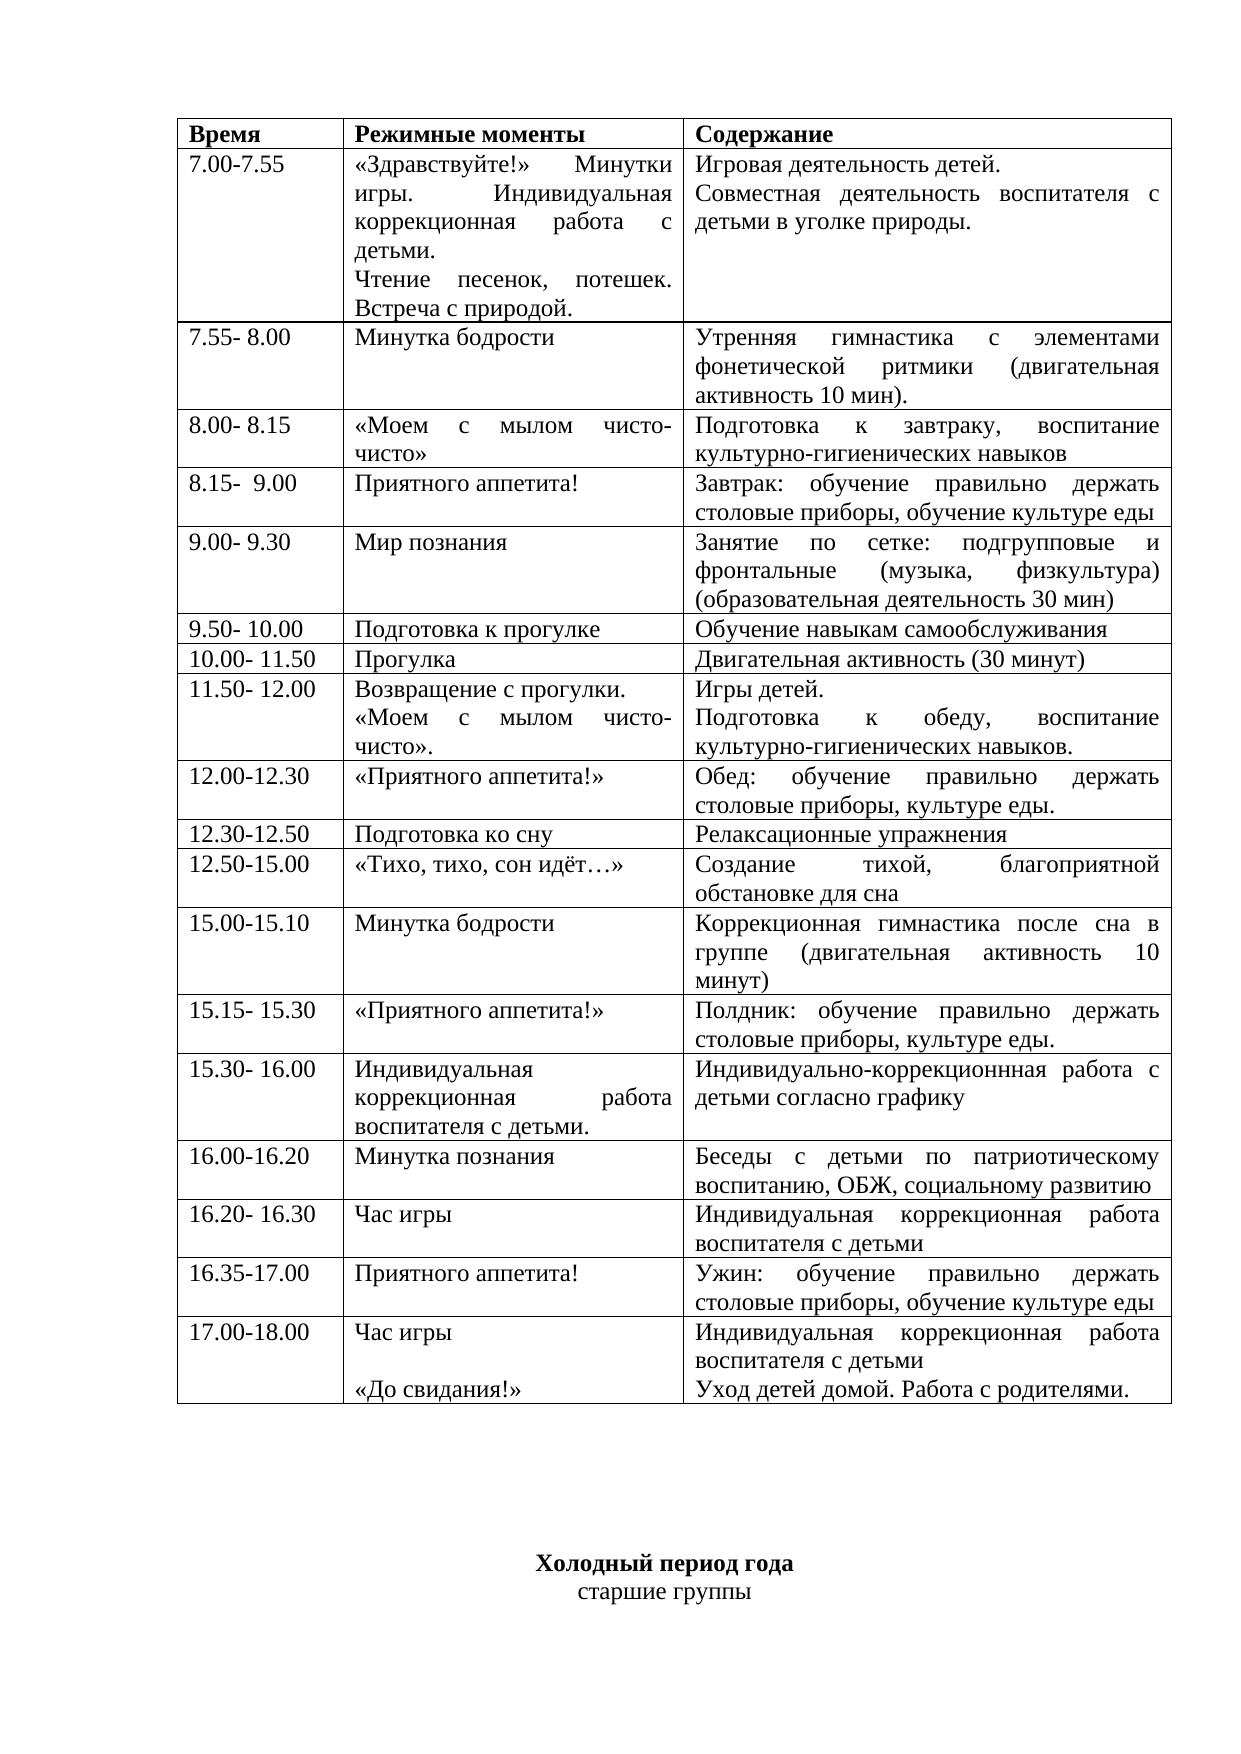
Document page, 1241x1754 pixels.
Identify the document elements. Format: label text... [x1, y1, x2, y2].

table_cell «Тихо, тихо, сон идёт…» [344, 849, 683, 907]
table_cell Беседы с детьми по патриотическому воспитанию, ОБЖ, социальному развитию [684, 1141, 1171, 1198]
table_cell Подготовка ко сну [344, 820, 683, 848]
table_cell 17.00-18.00 [178, 1317, 343, 1403]
table_cell Минутка бодрости [344, 908, 683, 994]
table_cell Игровая деятельность детей. Совместная деятельность воспитателя с детьми в уголке природы. [684, 149, 1171, 321]
table_header Время [178, 119, 343, 148]
table_cell Индивидуальная коррекционная работа воспитателя с детьми [684, 1200, 1171, 1257]
table_cell 12.50-15.00 [178, 849, 343, 907]
table_cell 10.00- 11.50 [178, 644, 343, 673]
table_cell Мир познания [344, 527, 683, 613]
table_cell 9.00- 9.30 [178, 527, 343, 613]
table_cell Возвращение с прогулки. «Моем с мылом чисто-чисто». [344, 674, 683, 760]
table_cell Час игры [344, 1200, 683, 1257]
table_cell 15.30- 16.00 [178, 1054, 343, 1140]
table_cell 16.20- 16.30 [178, 1200, 343, 1257]
table_cell Полдник: обучение правильно держать столовые приборы, культуре еды. [684, 995, 1171, 1053]
table_cell 16.35-17.00 [178, 1258, 343, 1316]
table_cell Релаксационные упражнения [684, 820, 1171, 848]
table_cell Ужин: обучение правильно держать столовые приборы, обучение культуре еды [684, 1258, 1171, 1316]
table_cell Создание тихой, благоприятной обстановке для сна [684, 849, 1171, 907]
table_cell Индивидуальная коррекционная работа воспитателя с детьми Уход детей домой. Работа с родителями. [684, 1317, 1171, 1403]
table_cell «Приятного аппетита!» [344, 995, 683, 1053]
table_cell Обед: обучение правильно держать столовые приборы, культуре еды. [684, 761, 1171, 818]
table_cell 15.00-15.10 [178, 908, 343, 994]
table_cell «Здравствуйте!» Минутки игры. Индивидуальная коррекционная работа с детьми. Чтение песенок, потешек. Встреча с природой. [344, 149, 683, 321]
text старшие группы [177, 1576, 1152, 1605]
table_cell 12.00-12.30 [178, 761, 343, 818]
table_cell Индивидуально-коррекционнная работа с детьми согласно графику [684, 1054, 1171, 1140]
table_cell Час игры «До свидания!» [344, 1317, 683, 1403]
table_cell Индивидуальная коррекционная работа воспитателя с детьми. [344, 1054, 683, 1140]
table_header Режимные моменты [344, 119, 683, 148]
table_cell Двигательная активность (30 минут) [684, 644, 1171, 673]
table_cell Минутка познания [344, 1141, 683, 1198]
table_cell Приятного аппетита! [344, 468, 683, 526]
table_cell Игры детей. Подготовка к обеду, воспитание культурно-гигиенических навыков. [684, 674, 1171, 760]
table_cell Подготовка к завтраку, воспитание культурно-гигиенических навыков [684, 410, 1171, 467]
table_cell Обучение навыкам самообслуживания [684, 614, 1171, 643]
table_cell Утренняя гимнастика с элементами фонетической ритмики (двигательная активность 10 мин). [684, 323, 1171, 409]
table_cell «Приятного аппетита!» [344, 761, 683, 818]
table_cell Прогулка [344, 644, 683, 673]
table_cell 9.50- 10.00 [178, 614, 343, 643]
table_cell «Моем с мылом чисто-чисто» [344, 410, 683, 467]
table_cell 7.55- 8.00 [178, 323, 343, 409]
table_cell Коррекционная гимнастика после сна в группе (двигательная активность 10 минут) [684, 908, 1171, 994]
table_cell 16.00-16.20 [178, 1141, 343, 1198]
table_cell Занятие по сетке: подгрупповые и фронтальные (музыка, физкультура) (образовательная деятельность 30 мин) [684, 527, 1171, 613]
table_cell Завтрак: обучение правильно держать столовые приборы, обучение культуре еды [684, 468, 1171, 526]
table_cell 15.15- 15.30 [178, 995, 343, 1053]
table_cell 11.50- 12.00 [178, 674, 343, 760]
text Холодный период года [177, 1548, 1152, 1576]
table_header Содержание [684, 119, 1171, 148]
table_cell 12.30-12.50 [178, 820, 343, 848]
table_cell 8.15- 9.00 [178, 468, 343, 526]
table_cell Минутка бодрости [344, 323, 683, 409]
table_cell Подготовка к прогулке [344, 614, 683, 643]
table_cell 7.00-7.55 [178, 149, 343, 321]
table_cell 8.00- 8.15 [178, 410, 343, 467]
table_cell Приятного аппетита! [344, 1258, 683, 1316]
